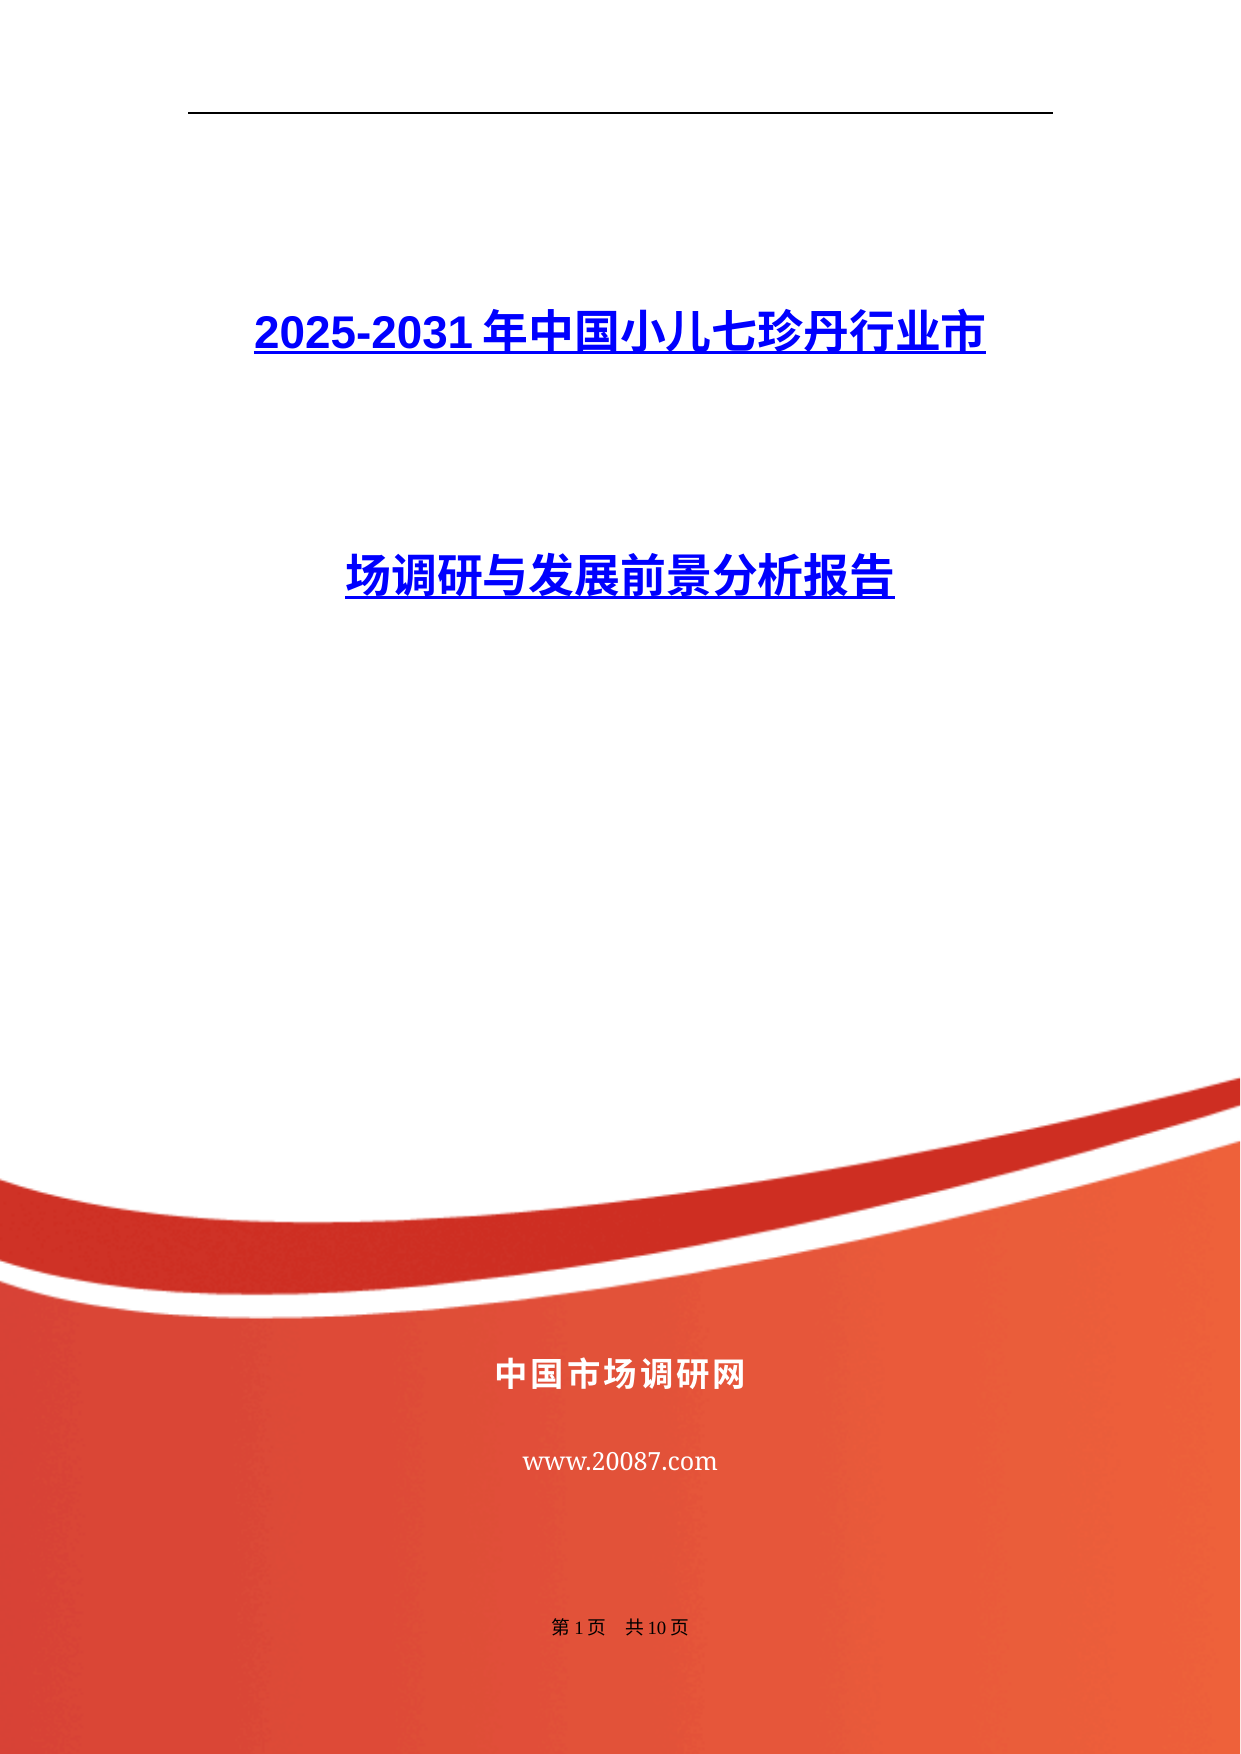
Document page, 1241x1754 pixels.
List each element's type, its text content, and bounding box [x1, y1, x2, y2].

table_header 2025-2031年中国小儿七珍丹行业市场调研与发展前景分析报告 [188, 207, 1053, 773]
subtitle 中国市场调研网 [187, 1339, 1053, 1404]
picture [0, 1006, 1241, 1754]
text www.20087.com [187, 1428, 1053, 1493]
